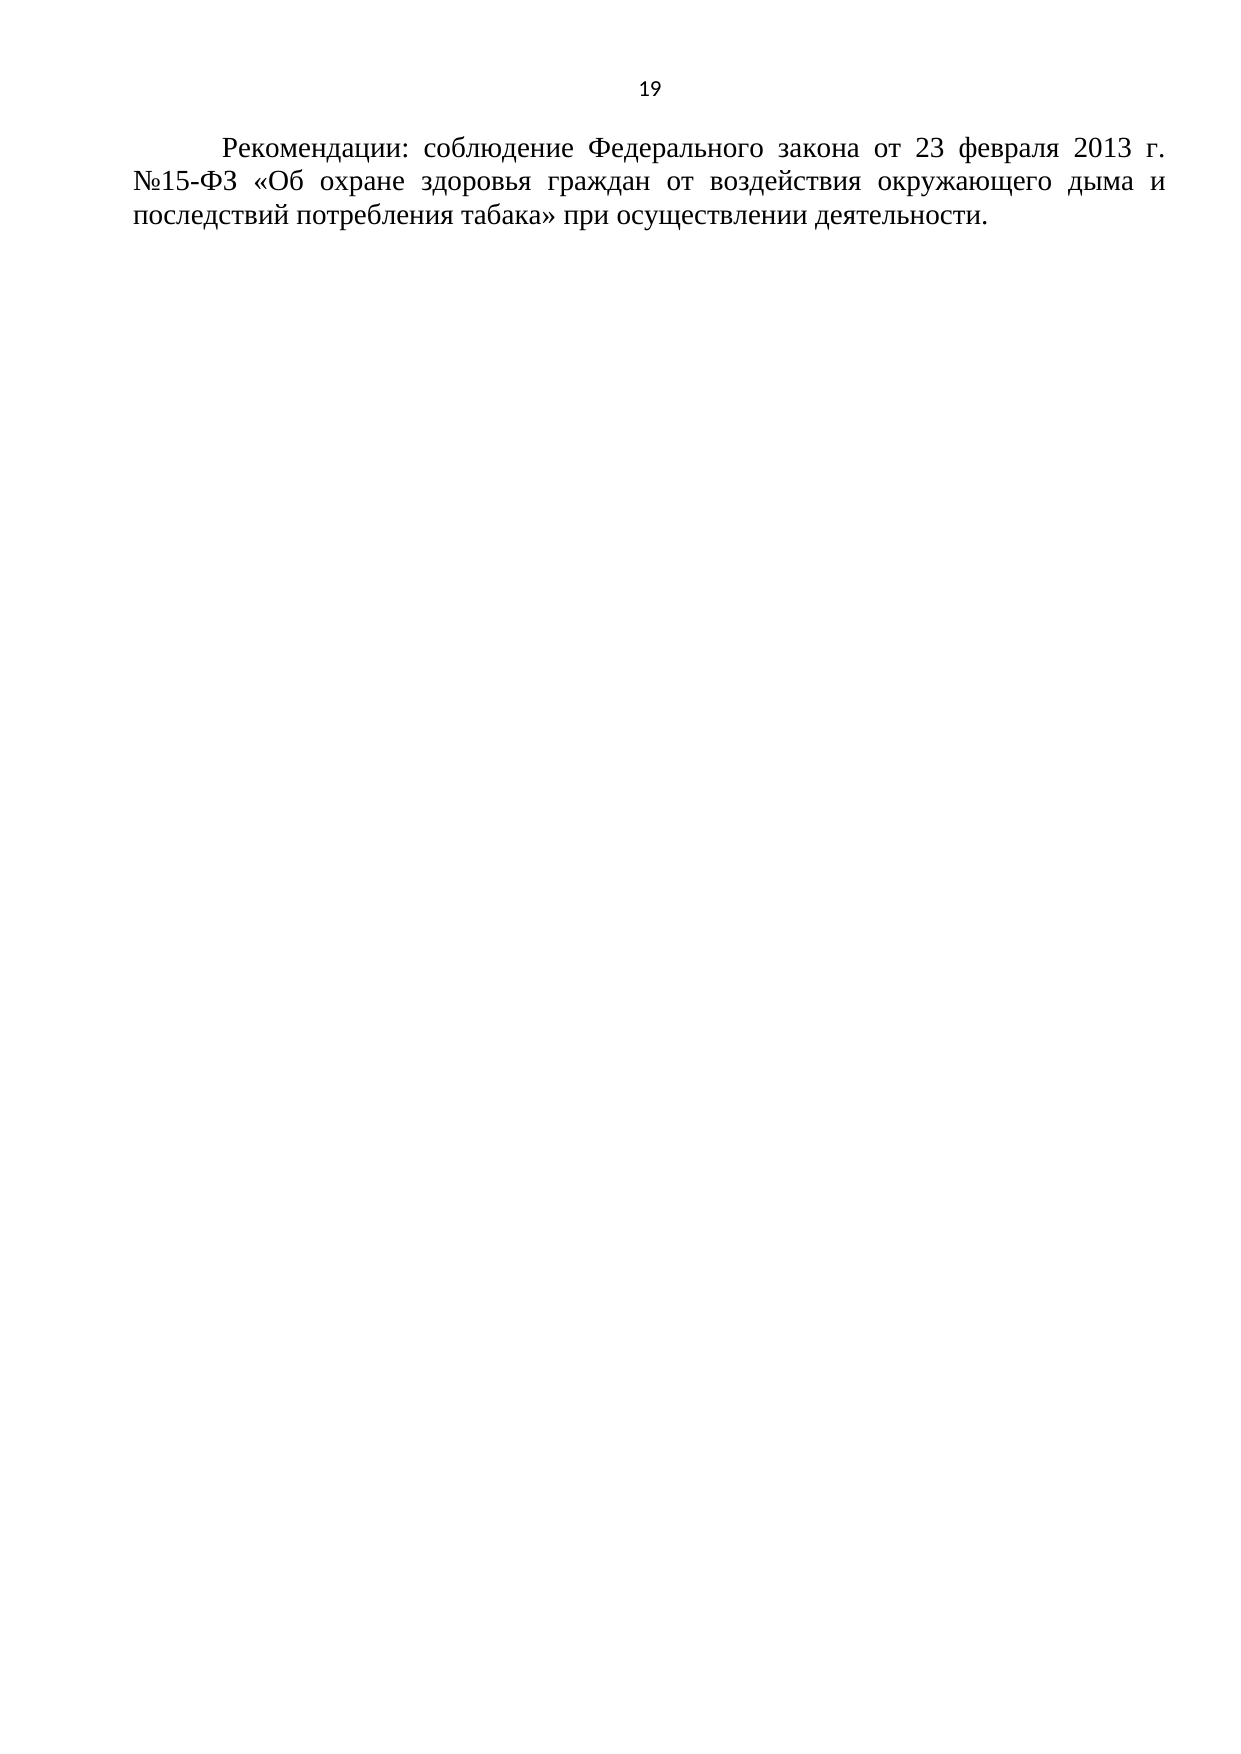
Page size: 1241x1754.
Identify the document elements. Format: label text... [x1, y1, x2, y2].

text Рекомендации: соблюдение Федерального закона от 23 февраля 2013 г. №15-ФЗ «Об охране здоровья граждан от воздействия окружающего дыма и последствий потребления табака» при осуществлении деятельности. [133, 130, 1167, 230]
